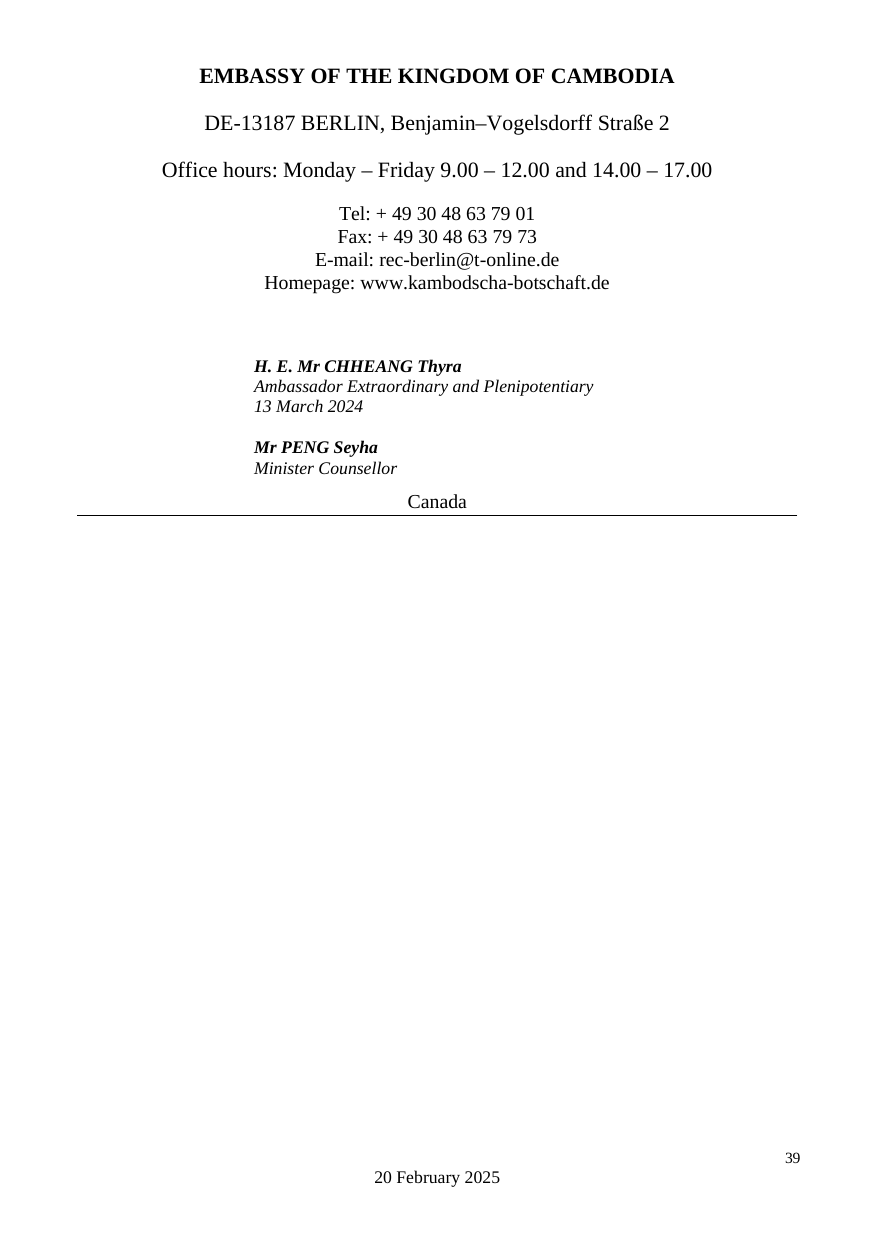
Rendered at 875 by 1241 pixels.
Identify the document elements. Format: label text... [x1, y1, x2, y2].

text Office hours: Monday – Friday 9.00 – 12.00 and 14.00 – 17.00 [77, 157, 797, 183]
text EMBASSY OF THE KINGDOM OF CAMBODIA [77, 63, 797, 88]
text Ambassador Extraordinary and Plenipotentiary [77, 376, 797, 396]
text Fax: + 49 30 48 63 79 73 [77, 225, 797, 248]
text 13 March 2024 [77, 396, 797, 417]
text Canada [77, 491, 797, 515]
text Mr PENG Seyha [254, 437, 797, 458]
text H. E. Mr CHHEANG Thyra [254, 356, 797, 376]
text Minister Counsellor [77, 458, 797, 478]
text E-mail: rec-berlin@t-online.de [77, 248, 797, 271]
text Homepage: www.kambodscha-botschaft.de [77, 271, 797, 294]
text Tel: + 49 30 48 63 79 01 [77, 202, 797, 225]
text DE-13187 BERLIN, Benjamin–Vogelsdorff Straße 2 [77, 110, 797, 136]
